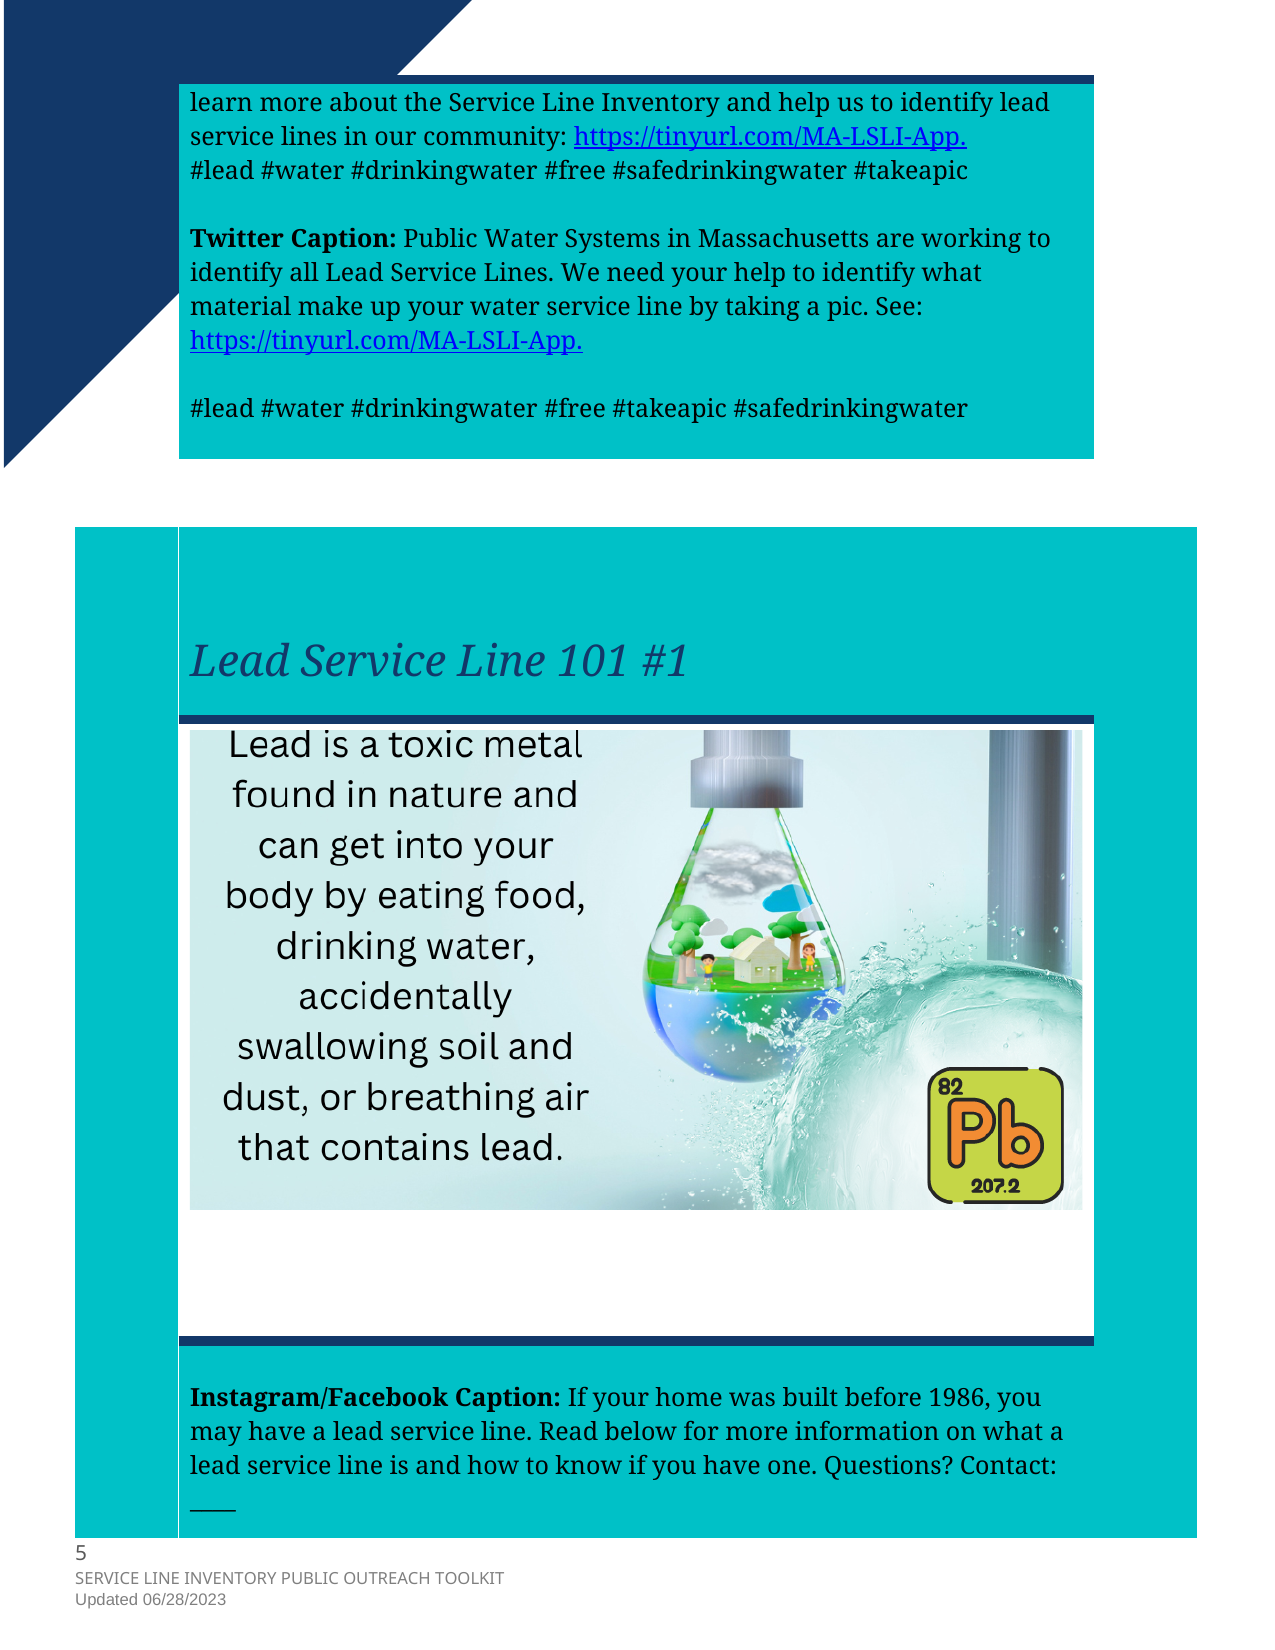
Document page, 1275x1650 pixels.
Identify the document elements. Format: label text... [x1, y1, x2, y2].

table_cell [179, 84, 1094, 459]
picture [189, 730, 1083, 1210]
table_header [75, 527, 178, 1538]
table_header Lead Service Line 101 #1 [179, 527, 1094, 715]
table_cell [179, 1346, 1094, 1538]
table_cell [179, 724, 1094, 1336]
table_header [1094, 527, 1197, 1538]
